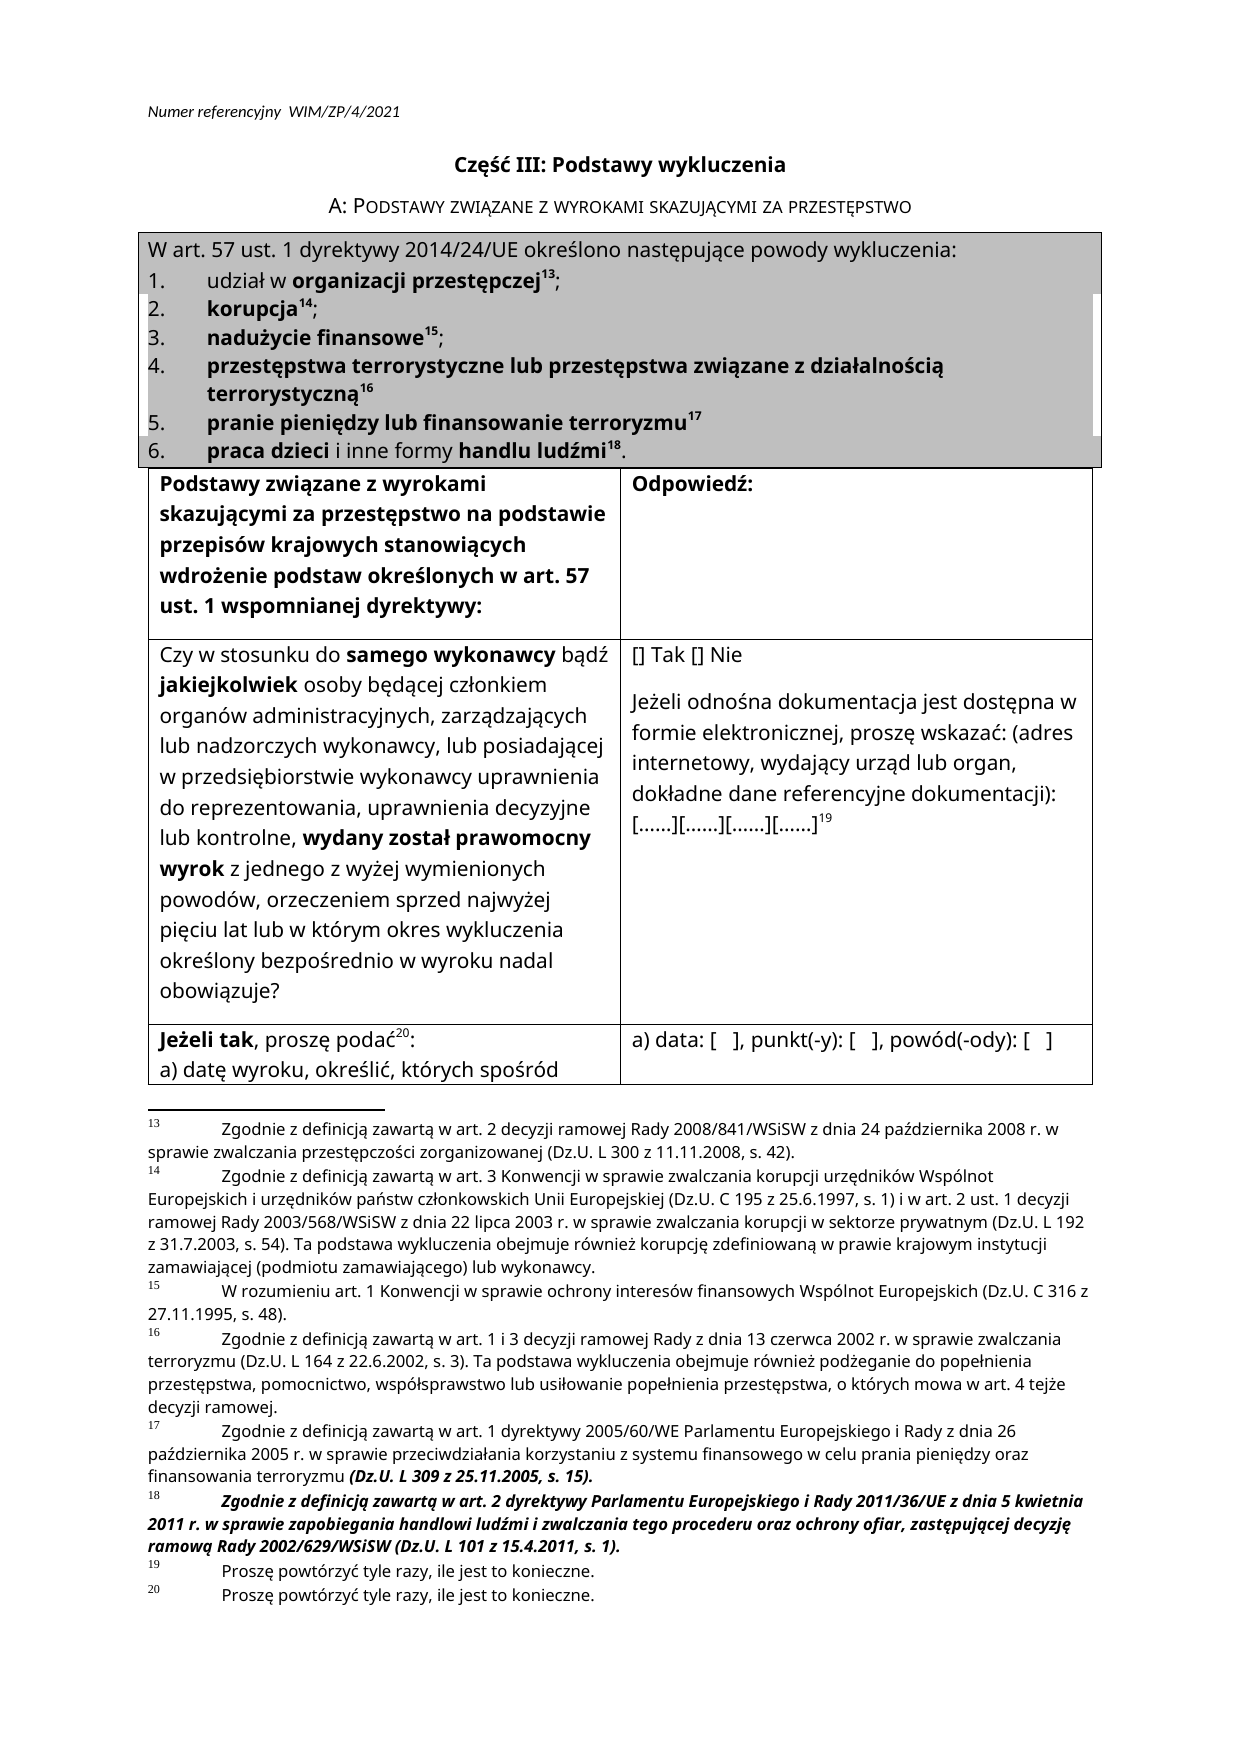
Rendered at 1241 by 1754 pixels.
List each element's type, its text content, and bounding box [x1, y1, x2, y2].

table_cell Jeżeli tak, proszę podać: a) datę wyroku, określić, których spośród punktów 1–6 on dotyczy, oraz podać powód(-ody) skazania; b) wskazać, kto został skazany [ ]; c) w zakresie, w jakim zostało to bezpośrednio ustalone w wyroku: [149, 1025, 620, 1084]
text praca dzieci i inne formy handlu ludźmi. [139, 433, 1101, 467]
table_header Odpowiedź: [621, 469, 1092, 639]
table_cell a) data: [ ], punkt(-y): [ ], powód(-ody): [ ] b) [……] c) długość okresu wykluczenia [……] oraz punkt(-y), którego(-ych) to dotyczy. Jeżeli odnośna dokumentacja jest dostępna w formie elektronicznej, proszę wskazać: (adres internetowy, wydający urząd lub organ, dokładne dane referencyjne dokumentacji): [……][……][……][……] [621, 1025, 1092, 1084]
text przestępstwa terrorystyczne lub przestępstwa związane z działalnością terrorystyczną [148, 351, 1093, 408]
text W art. 57 ust. 1 dyrektywy 2014/24/UE określono następujące powody wykluczenia: [139, 233, 1101, 263]
table_cell [] Tak [] Nie Jeżeli odnośna dokumentacja jest dostępna w formie elektronicznej, proszę wskazać: (adres internetowy, wydający urząd lub organ, dokładne dane referencyjne dokumentacji): [……][……][……][……] [621, 640, 1092, 1024]
list udział w organizacji przestępczej; [139, 263, 1101, 294]
table_cell Czy w stosunku do samego wykonawcy bądź jakiejkolwiek osoby będącej członkiem organów administracyjnych, zarządzających lub nadzorczych wykonawcy, lub posiadającej w przedsiębiorstwie wykonawcy uprawnienia do reprezentowania, uprawnienia decyzyjne lub kontrolne, wydany został prawomocny wyrok z jednego z wyżej wymienionych powodów, orzeczeniem sprzed najwyżej pięciu lat lub w którym okres wykluczenia określony bezpośrednio w wyroku nadal obowiązuje? [149, 640, 620, 1024]
text pranie pieniędzy lub finansowanie terroryzmu [148, 408, 1093, 433]
title Część III: Podstawy wykluczenia [148, 150, 1093, 178]
text nadużycie finansowe; [148, 323, 1093, 351]
title A: Podstawy związane z wyrokami skazującymi za przestępstwo [148, 191, 1093, 219]
table_header Podstawy związane z wyrokami skazującymi za przestępstwo na podstawie przepisów krajowych stanowiących wdrożenie podstaw określonych w art. 57 ust. 1 wspomnianej dyrektywy: [149, 469, 620, 639]
text korupcja; [148, 294, 1093, 323]
